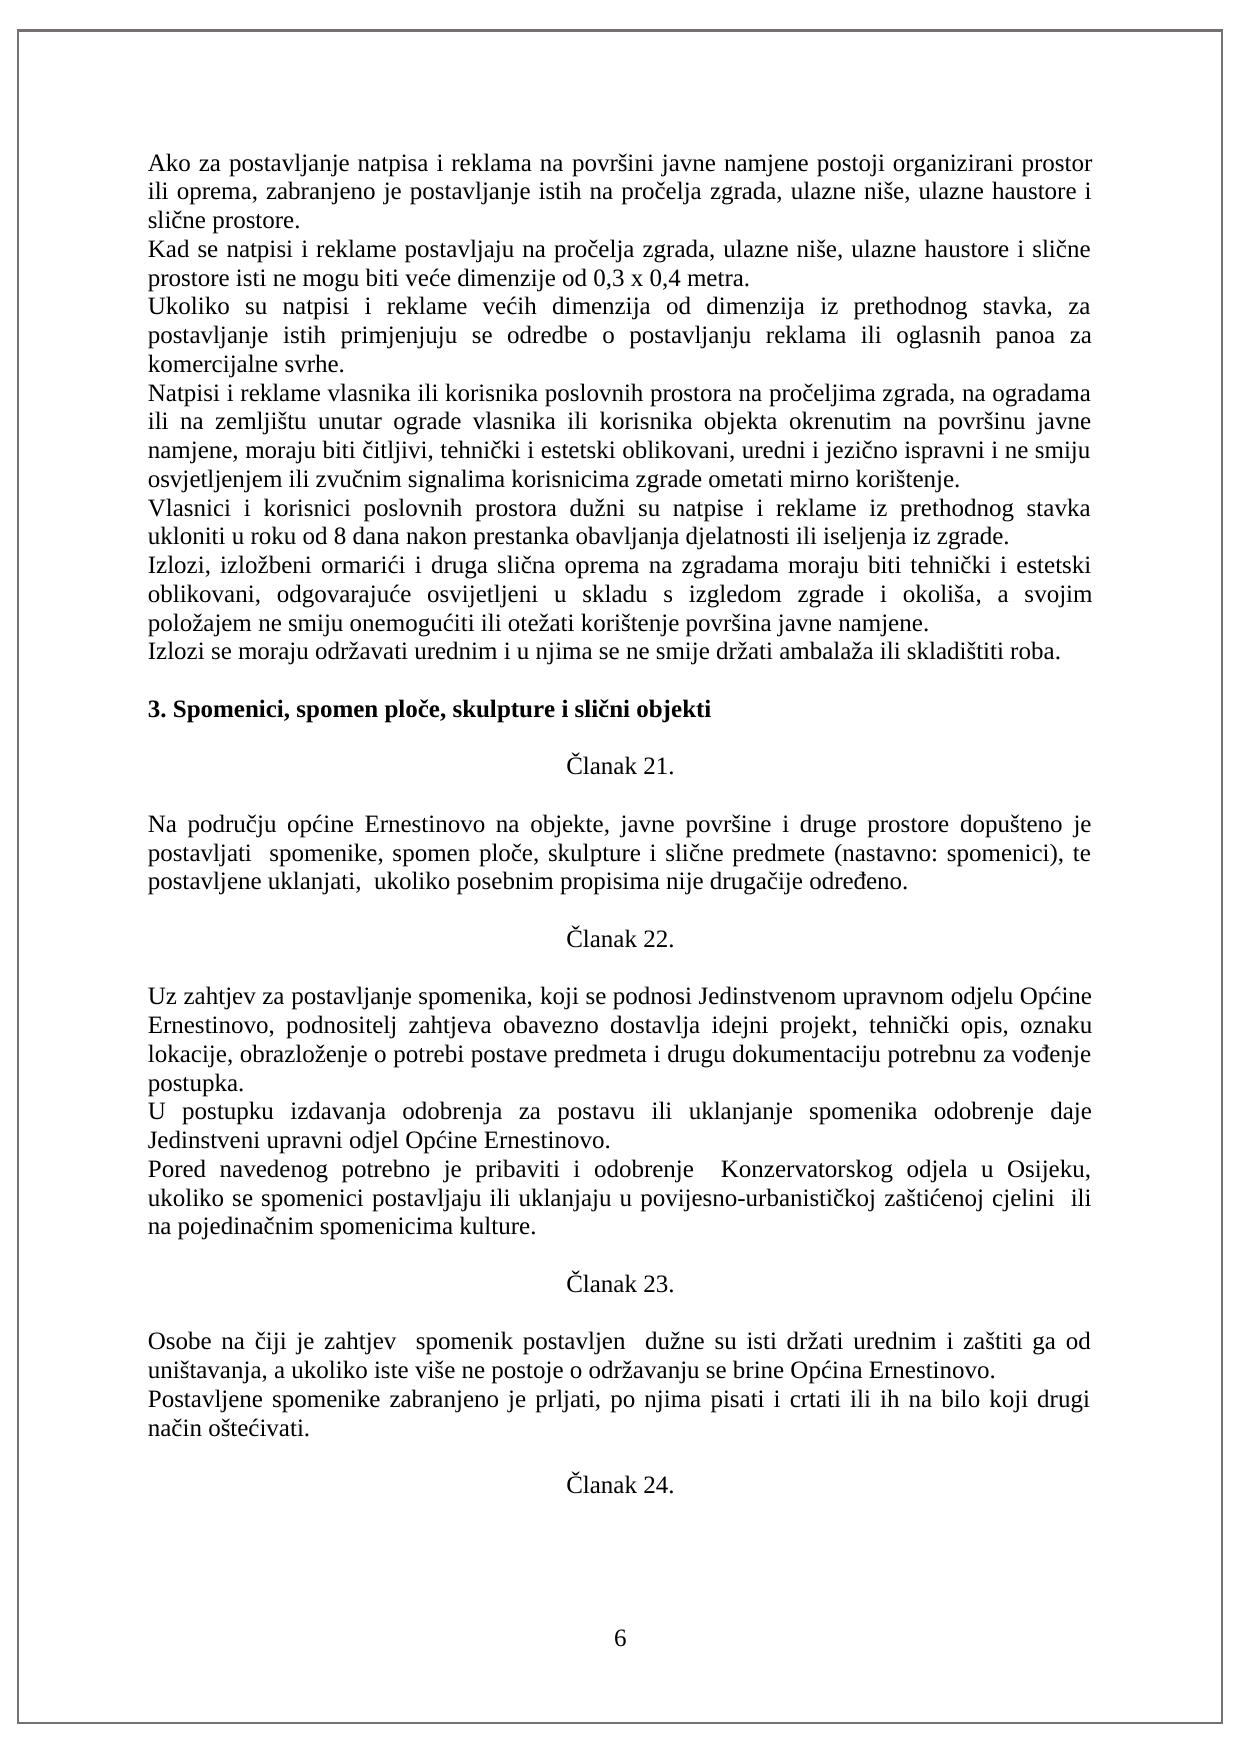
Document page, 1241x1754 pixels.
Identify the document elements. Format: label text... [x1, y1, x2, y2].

text Ukoliko su natpisi i reklame većih dimenzija od dimenzija iz prethodnog stavka, za postavljanje istih primjenjuju se odredbe o postavljanju reklama ili oglasnih panoa za komercijalne svrhe. [148, 291, 1092, 378]
text Izlozi, izložbeni ormarići i druga slična oprema na zgradama moraju biti tehnički i estetski oblikovani, odgovarajuće osvijetljeni u skladu s izgledom zgrade i okoliša, a svojim položajem ne smiju onemogućiti ili otežati korištenje površina javne namjene. [148, 550, 1092, 636]
text Pored navedenog potrebno je pribaviti i odobrenje Konzervatorskog odjela u Osijeku, ukoliko se spomenici postavljaju ili uklanjaju u povijesno-urbanističkoj zaštićenoj cjelini ili na pojedinačnim spomenicima kulture. [148, 1154, 1092, 1240]
text Ako za postavljanje natpisa i reklama na površini javne namjene postoji organizirani prostor ili oprema, zabranjeno je postavljanje istih na pročelja zgrada, ulazne niše, ulazne haustore i slične prostore. [148, 148, 1092, 234]
text Članak 23. [148, 1269, 1092, 1298]
text Članak 21. [148, 751, 1092, 780]
text Kad se natpisi i reklame postavljaju na pročelja zgrada, ulazne niše, ulazne haustore i slične prostore isti ne mogu biti veće dimenzije od 0,3 x . [148, 234, 1092, 291]
text Uz zahtjev za postavljanje spomenika, koji se podnosi Jedinstvenom upravnom odjelu Općine Ernestinovo, podnositelj zahtjeva obavezno dostavlja idejni projekt, tehnički opis, oznaku lokacije, obrazloženje o potrebi postave predmeta i drugu dokumentaciju potrebnu za vođenje postupka. [148, 981, 1092, 1096]
text Natpisi i reklame vlasnika ili korisnika poslovnih prostora na pročeljima zgrada, na ogradama ili na zemljištu unutar ograde vlasnika ili korisnika objekta okrenutim na površinu javne namjene, moraju biti čitljivi, tehnički i estetski oblikovani, uredni i jezično ispravni i ne smiju osvjetljenjem ili zvučnim signalima korisnicima zgrade ometati mirno korištenje. [148, 378, 1092, 493]
text Izlozi se moraju održavati urednim i u njima se ne smije držati ambalaža ili skladištiti roba. [148, 636, 1092, 665]
text U postupku izdavanja odobrenja za postavu ili uklanjanje spomenika odobrenje daje Jedinstveni upravni odjel Općine Ernestinovo. [148, 1096, 1092, 1154]
text Članak 22. [148, 924, 1092, 953]
text Na području općine Ernestinovo na objekte, javne površine i druge prostore dopušteno je postavljati spomenike, spomen ploče, skulpture i slične predmete (nastavno: spomenici), te postavljene uklanjati, ukoliko posebnim propisima nije drugačije određeno. [148, 809, 1092, 895]
text Osobe na čiji je zahtjev spomenik postavljen dužne su isti držati urednim i zaštiti ga od uništavanja, a ukoliko iste više ne postoje o održavanju se brine Općina Ernestinovo. [148, 1326, 1092, 1384]
text Postavljene spomenike zabranjeno je prljati, po njima pisati i crtati ili ih na bilo koji drugi način oštećivati. [148, 1384, 1092, 1441]
text Vlasnici i korisnici poslovnih prostora dužni su natpise i reklame iz prethodnog stavka ukloniti u roku od 8 dana nakon prestanka obavljanja djelatnosti ili iseljenja iz zgrade. [148, 493, 1092, 550]
text Članak 24. [148, 1470, 1092, 1499]
text 3. Spomenici, spomen ploče, skulpture i slični objekti [148, 694, 1092, 723]
